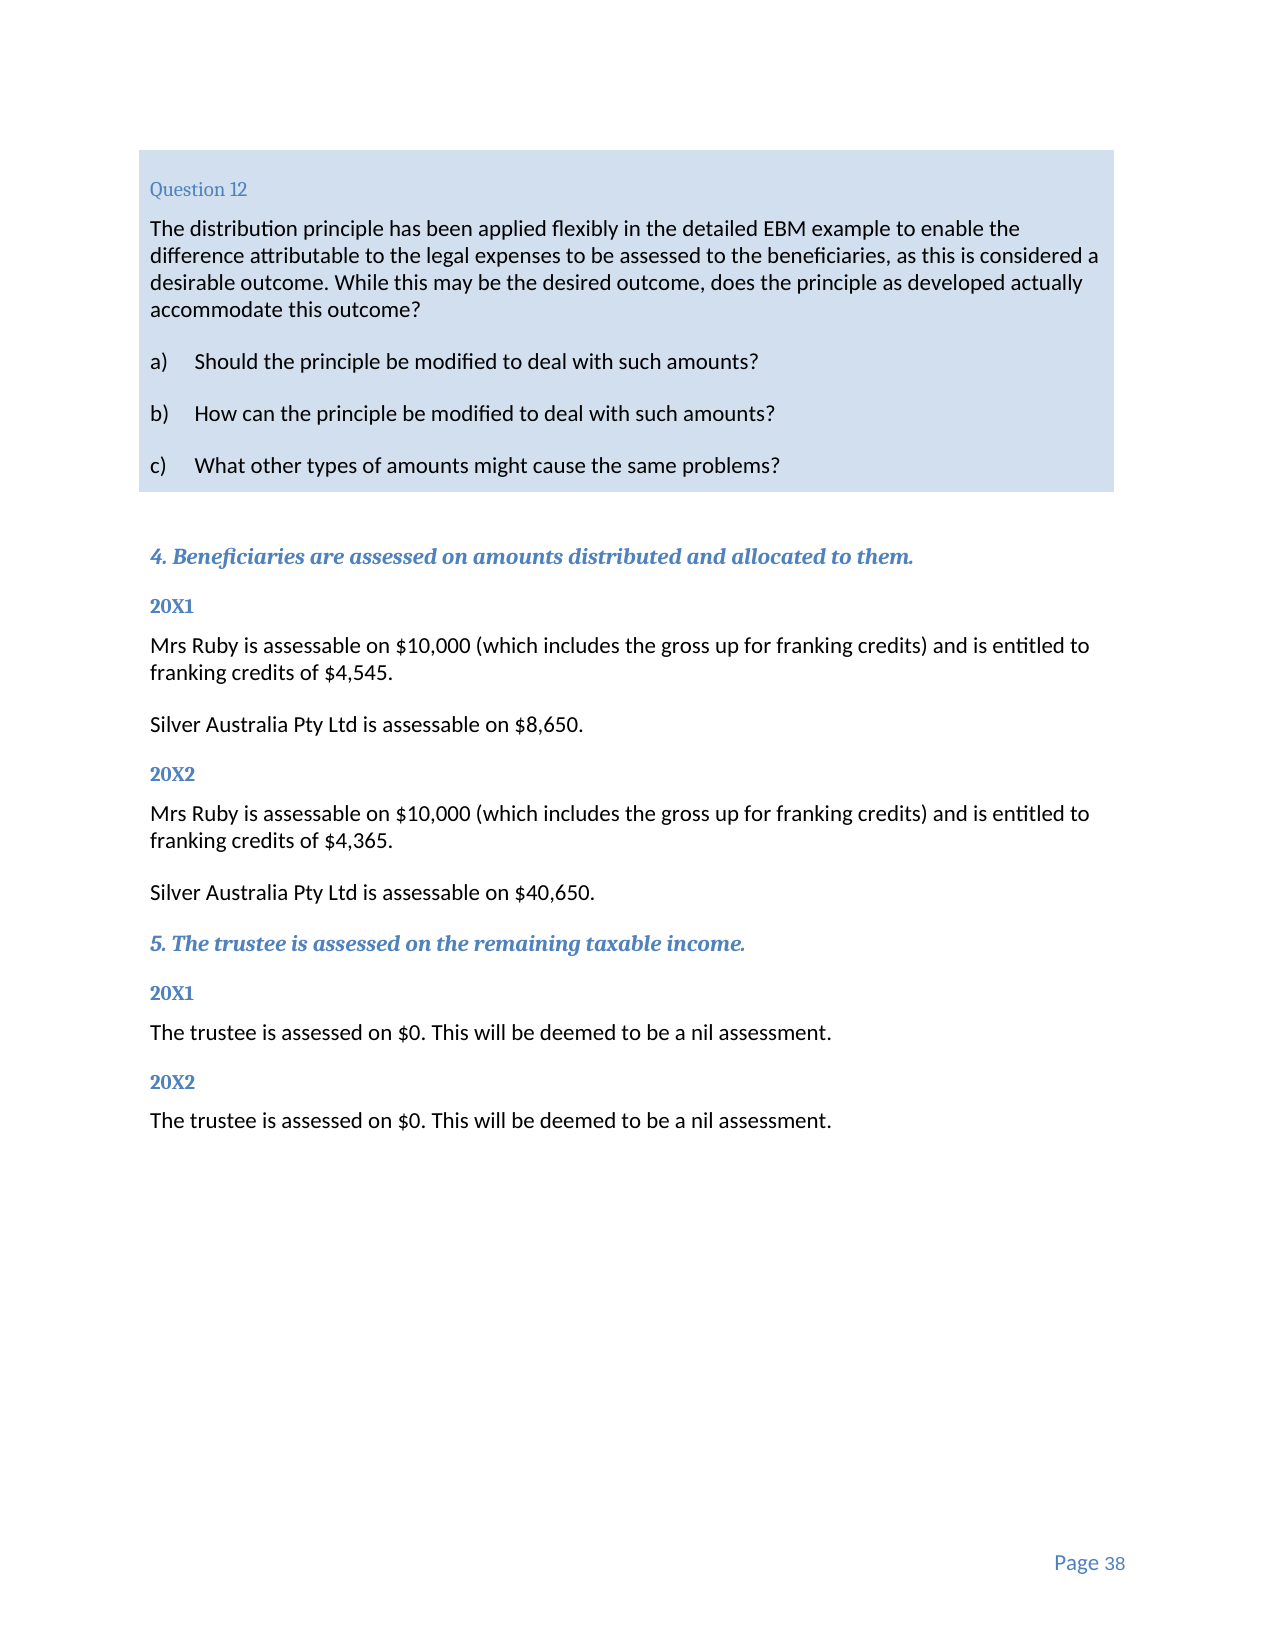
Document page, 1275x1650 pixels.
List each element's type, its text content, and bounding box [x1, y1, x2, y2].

text Silver Australia Pty Ltd is assessable on $40,650. [150, 878, 1125, 906]
subtitle 5. The trustee is assessed on the remaining taxable income. [150, 931, 1125, 957]
table_header Question 12 The distribution principle has been applied flexibly in the detailed EBM example to enable the difference attributable to the legal expenses to be assessed to the beneficiaries, as this is considered a desirable outcome. While this may be the desired outcome, does the principle as developed actually accommodate this outcome? a) Should the principle be modified to deal with such amounts? b) How can the principle be modified to deal with such amounts? c) What other types of amounts might cause the same problems? [139, 150, 1114, 492]
subtitle 4. Beneficiaries are assessed on amounts distributed and allocated to them. [150, 544, 1125, 570]
text Silver Australia Pty Ltd is assessable on $8,650. [150, 711, 1125, 738]
text Mrs Ruby is assessable on $10,000 (which includes the gross up for franking credits) and is entitled to franking credits of $4,365. [150, 799, 1125, 853]
subtitle 20X1 [150, 595, 1125, 619]
subtitle 20X1 [150, 982, 1125, 1006]
subtitle 20X2 [150, 763, 1125, 787]
text Mrs Ruby is assessable on $10,000 (which includes the gross up for franking credits) and is entitled to franking credits of $4,545. [150, 632, 1125, 686]
subtitle 20X2 [150, 1070, 1125, 1094]
text The trustee is assessed on $0. This will be deemed to be a nil assessment. [150, 1018, 1125, 1045]
text The trustee is assessed on $0. This will be deemed to be a nil assessment. [150, 1107, 1125, 1134]
